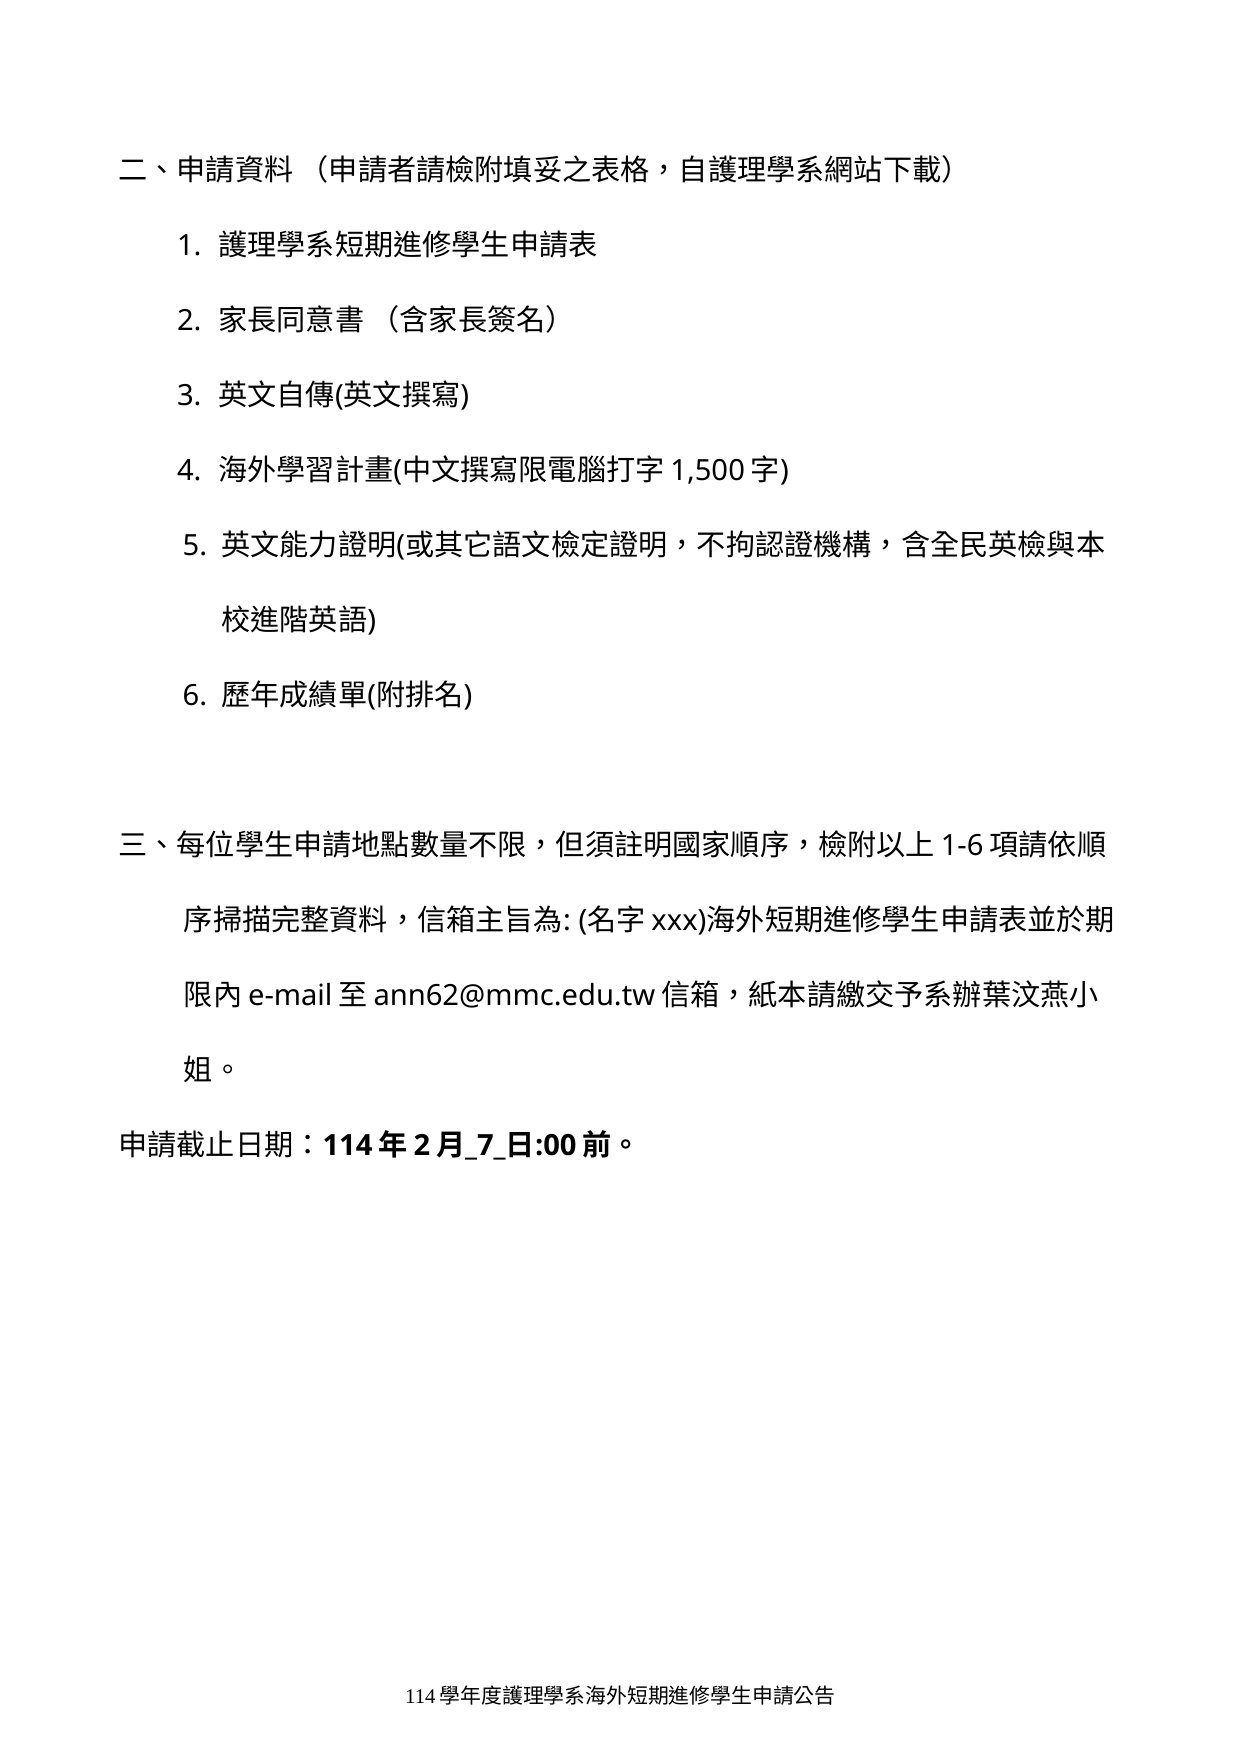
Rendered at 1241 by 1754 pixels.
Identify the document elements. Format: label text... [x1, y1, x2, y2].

list 英文自傳(英文撰寫) [161, 355, 1122, 430]
list 海外學習計畫(中文撰寫限電腦打字1,500字) [161, 430, 1122, 505]
text 二、申請資料 （申請者請檢附填妥之表格，自護理學系網站下載） [118, 130, 1122, 205]
list 家長同意書 （含家長簽名） [161, 280, 1122, 355]
list 護理學系短期進修學生申請表 [161, 205, 1122, 280]
text 三、每位學生申請地點數量不限，但須註明國家順序，檢附以上1-6項請依順序掃描完整資料，信箱主旨為: (名字xxx)海外短期進修學生申請表並於期限內e-mail至ann62@mmc.edu.tw信箱，紙本請繳交予系辦葉汶燕小姐。 [118, 805, 1122, 1105]
list 英文能力證明(或其它語文檢定證明，不拘認證機構，含全民英檢與本校進階英語) [182, 505, 1122, 655]
list 歷年成績單(附排名) [182, 655, 1122, 730]
text 申請截止日期：114年2月_7_日 中午12:00前。 [118, 1105, 1122, 1180]
